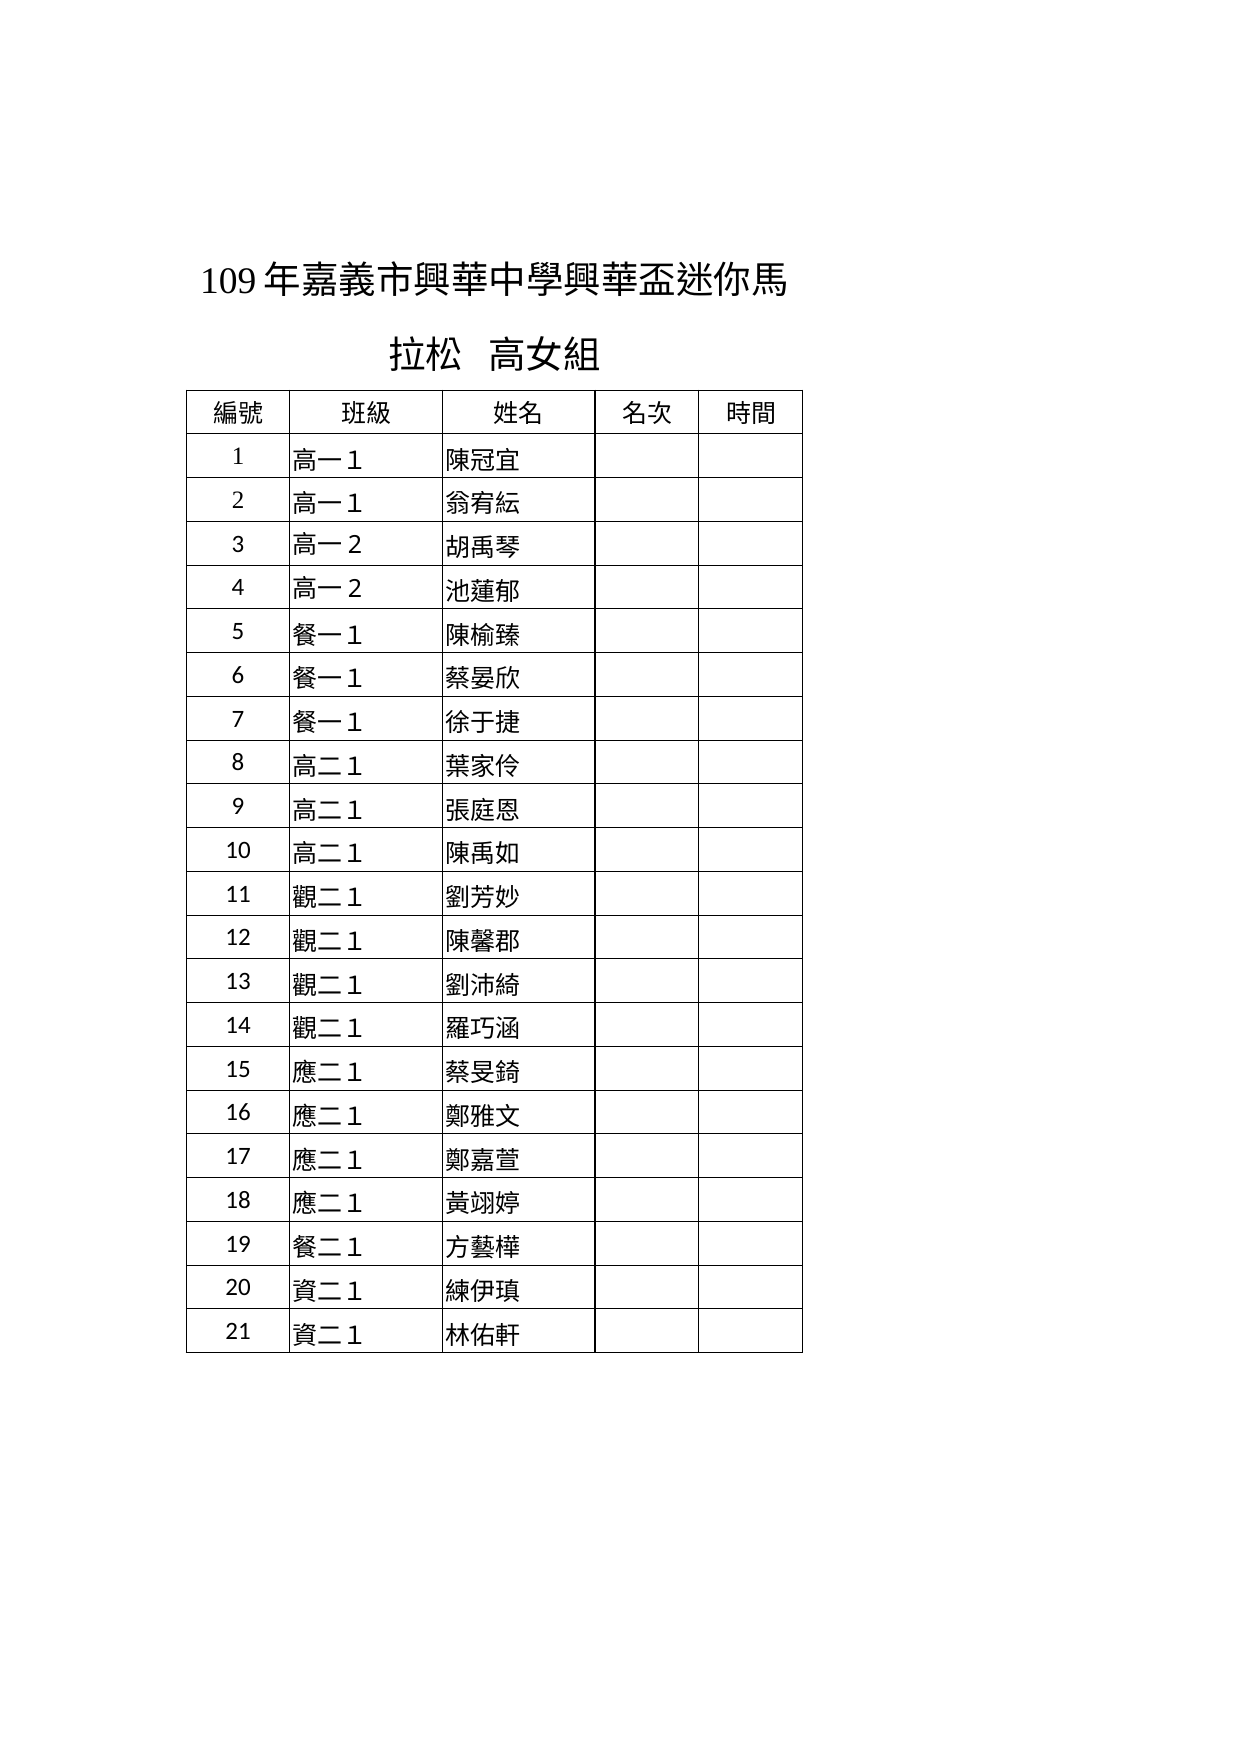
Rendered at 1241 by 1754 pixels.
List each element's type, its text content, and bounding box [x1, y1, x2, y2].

table_cell 資二１ [290, 1266, 442, 1308]
table_cell 葉家伶 [443, 741, 594, 783]
table_cell 姓名 [443, 391, 594, 433]
table_cell 林佑軒 [443, 1309, 594, 1352]
table_cell 黃翊婷 [443, 1178, 594, 1221]
table_cell [596, 1134, 698, 1177]
table_cell [699, 872, 802, 914]
table_cell 池蓮郁 [443, 566, 594, 608]
table_cell 觀二１ [290, 916, 442, 958]
table_cell [699, 566, 802, 608]
table_cell 觀二１ [290, 959, 442, 1002]
table_cell 陳馨郡 [443, 916, 594, 958]
table_cell 5 [187, 609, 289, 652]
table_cell 張庭恩 [443, 784, 594, 827]
table_cell 14 [187, 1003, 289, 1046]
table_cell 10 [187, 828, 289, 871]
table_cell 蔡旻錡 [443, 1047, 594, 1089]
table_cell 觀二１ [290, 872, 442, 914]
table_cell 觀二１ [290, 1003, 442, 1046]
table_cell 應二１ [290, 1047, 442, 1089]
table_cell 翁宥紜 [443, 478, 594, 521]
table_cell [699, 741, 802, 783]
table_cell 鄭雅文 [443, 1091, 594, 1133]
table_cell 鄭嘉萱 [443, 1134, 594, 1177]
table_cell 餐二１ [290, 1222, 442, 1264]
table_cell [699, 959, 802, 1002]
table_cell [596, 784, 698, 827]
table_cell 蔡晏欣 [443, 653, 594, 696]
table_cell 19 [187, 1222, 289, 1264]
table_cell 8 [187, 741, 289, 783]
table_cell 陳冠宜 [443, 434, 594, 477]
table_cell [596, 1309, 698, 1352]
table_cell [596, 434, 698, 477]
table_cell [596, 872, 698, 914]
table_cell 17 [187, 1134, 289, 1177]
table_cell 胡禹琴 [443, 522, 594, 564]
table_cell 餐一１ [290, 609, 442, 652]
table_cell 11 [187, 872, 289, 914]
table_cell 陳禹如 [443, 828, 594, 871]
table_cell 20 [187, 1266, 289, 1308]
table_cell [699, 916, 802, 958]
table_cell 高二１ [290, 784, 442, 827]
table_cell [596, 478, 698, 521]
table_cell 6 [187, 653, 289, 696]
table_cell [699, 653, 802, 696]
table_cell [699, 478, 802, 521]
table_cell [699, 784, 802, 827]
table_cell 4 [187, 566, 289, 608]
table_cell [596, 916, 698, 958]
table_cell [699, 1309, 802, 1352]
table_cell [596, 1003, 698, 1046]
table_cell [699, 1222, 802, 1264]
table_cell 應二１ [290, 1134, 442, 1177]
table_cell 編號 [187, 391, 289, 433]
table_cell 羅巧涵 [443, 1003, 594, 1046]
table_cell [596, 697, 698, 739]
table_cell [596, 522, 698, 564]
table_cell 餐一１ [290, 697, 442, 739]
table_cell 18 [187, 1178, 289, 1221]
table_cell 徐于捷 [443, 697, 594, 739]
table_cell [699, 434, 802, 477]
table_cell 劉芳妙 [443, 872, 594, 914]
table_cell 資二１ [290, 1309, 442, 1352]
table_cell 7 [187, 697, 289, 739]
table_cell 高一１ [290, 478, 442, 521]
table_cell 高二１ [290, 741, 442, 783]
table_cell [596, 566, 698, 608]
table_cell 應二１ [290, 1091, 442, 1133]
table_cell 2 [187, 478, 289, 521]
table_cell [699, 609, 802, 652]
table_cell [596, 959, 698, 1002]
table_cell [699, 1134, 802, 1177]
table_cell 9 [187, 784, 289, 827]
table_cell [699, 1003, 802, 1046]
table_cell 15 [187, 1047, 289, 1089]
table_cell 13 [187, 959, 289, 1002]
table_cell 高一2 [290, 566, 442, 608]
table_cell 練伊瑱 [443, 1266, 594, 1308]
table_cell [699, 828, 802, 871]
table_cell [596, 1266, 698, 1308]
table_cell [596, 1222, 698, 1264]
table_cell 應二１ [290, 1178, 442, 1221]
table_cell [596, 828, 698, 871]
table_cell [596, 609, 698, 652]
table_cell [596, 653, 698, 696]
table_cell 高一2 [290, 522, 442, 564]
table_cell [699, 522, 802, 564]
table_cell 3 [187, 522, 289, 564]
table_cell 班級 [290, 391, 442, 433]
table_cell 時間 [699, 391, 802, 433]
table_cell 12 [187, 916, 289, 958]
table_cell 方藝樺 [443, 1222, 594, 1264]
table_cell [699, 697, 802, 739]
table_cell [699, 1091, 802, 1133]
table_cell [596, 1091, 698, 1133]
table_cell 陳榆臻 [443, 609, 594, 652]
table_cell 劉沛綺 [443, 959, 594, 1002]
table_cell 21 [187, 1309, 289, 1352]
table_cell [596, 1178, 698, 1221]
table_cell [596, 741, 698, 783]
table_cell 高一１ [290, 434, 442, 477]
table_cell [596, 1047, 698, 1089]
table_cell [699, 1178, 802, 1221]
table_header 109年嘉義市興華中學興華盃迷你馬拉松 高女組 [186, 240, 803, 389]
table_cell [699, 1266, 802, 1308]
table_cell 16 [187, 1091, 289, 1133]
table_cell 高二１ [290, 828, 442, 871]
table_cell [699, 1047, 802, 1089]
table_cell 名次 [596, 391, 698, 433]
table_cell 餐一１ [290, 653, 442, 696]
table_cell 1 [187, 434, 289, 477]
